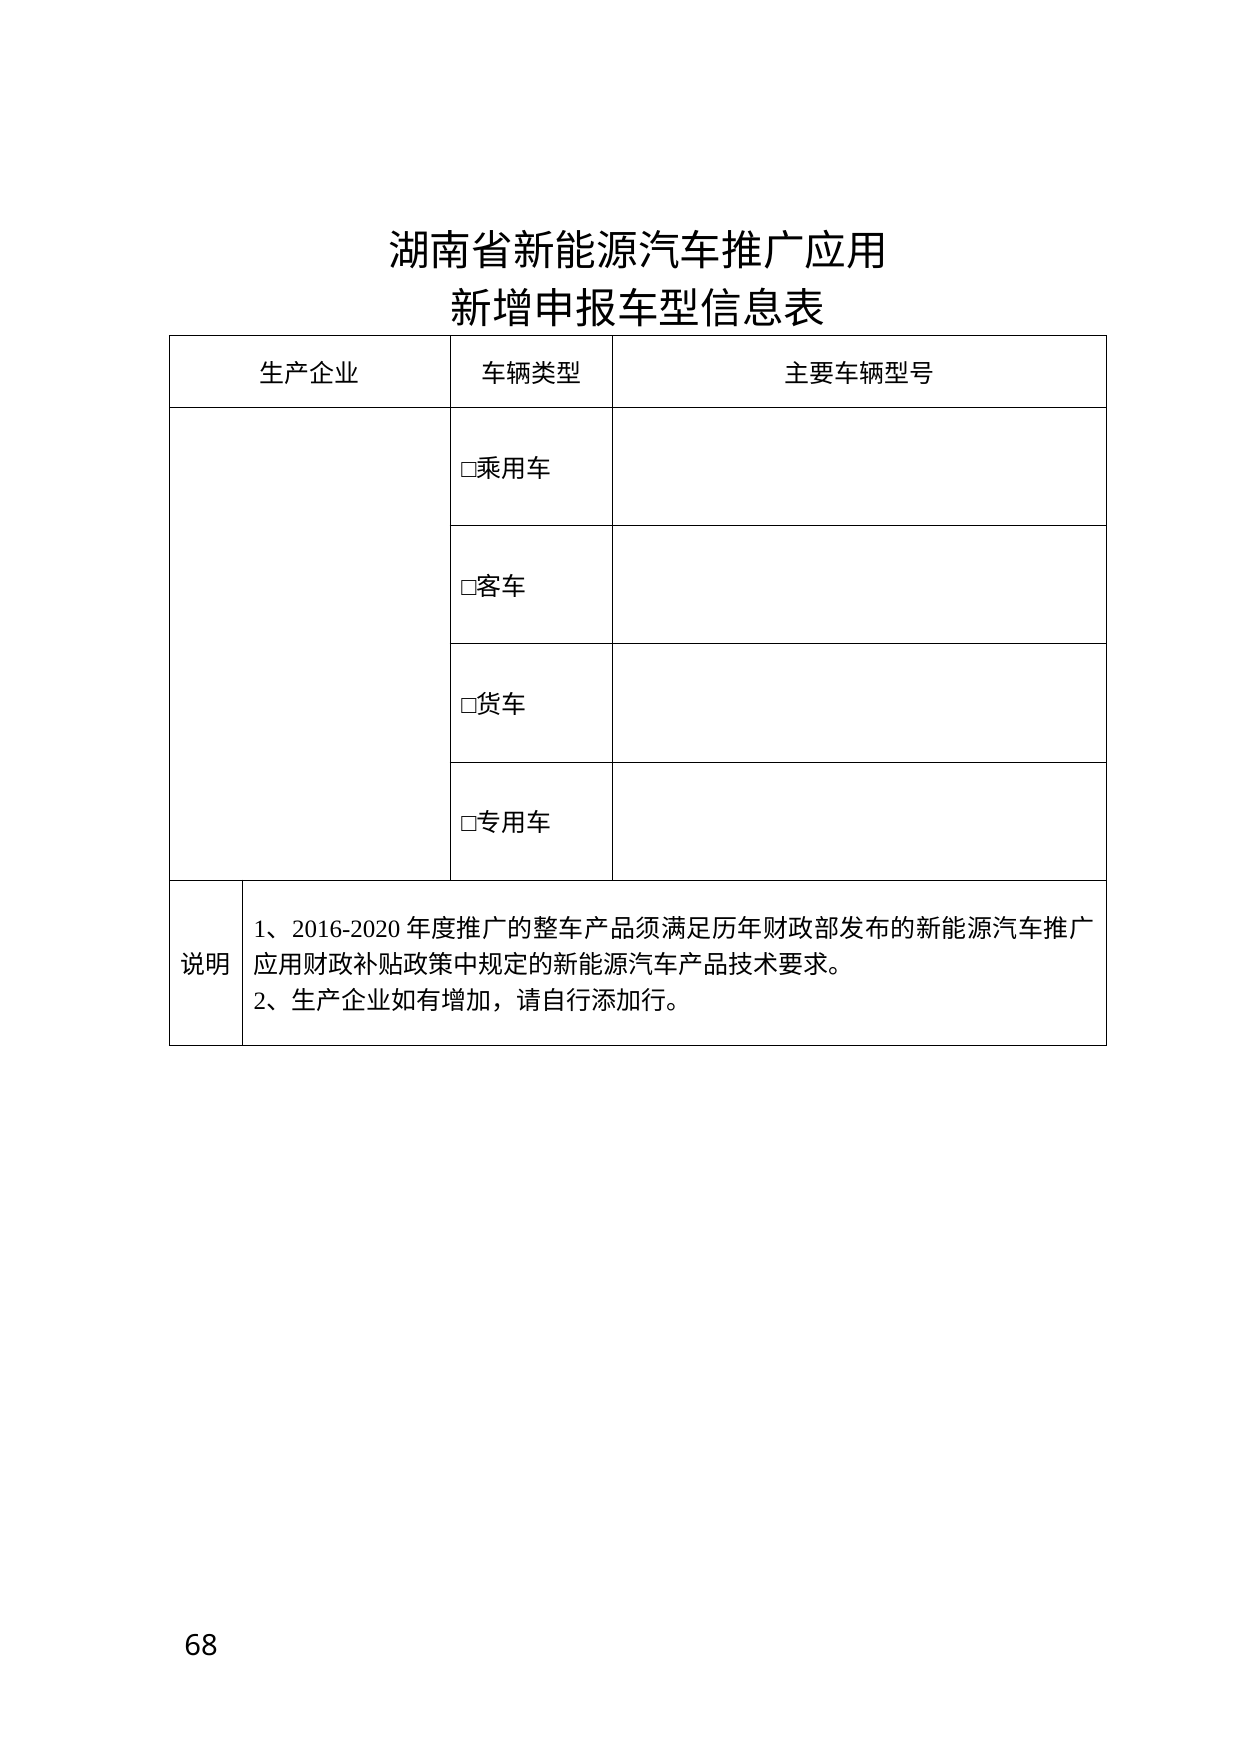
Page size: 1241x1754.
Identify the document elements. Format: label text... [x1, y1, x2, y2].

table_cell □乘用车 [451, 408, 612, 525]
table_cell □客车 [451, 526, 612, 643]
text 新增申报车型信息表 [165, 277, 1110, 335]
table_cell [170, 408, 450, 879]
table_cell □专用车 [451, 763, 612, 879]
table_header 主要车辆型号 [613, 336, 1106, 407]
text 湖南省新能源汽车推广应用 [165, 218, 1110, 277]
table_cell 说明 [170, 881, 242, 1045]
table_header 生产企业 [170, 336, 450, 407]
table_cell [613, 526, 1106, 643]
table_cell 1、2016-2020年度推广的整车产品须满足历年财政部发布的新能源汽车推广应用财政补贴政策中规定的新能源汽车产品技术要求。 2、生产企业如有增加，请自行添加行。 [243, 881, 1106, 1045]
table_cell [613, 644, 1106, 761]
table_cell [613, 408, 1106, 525]
table_header 车辆类型 [451, 336, 612, 407]
table_cell □货车 [451, 644, 612, 761]
table_cell [613, 763, 1106, 879]
